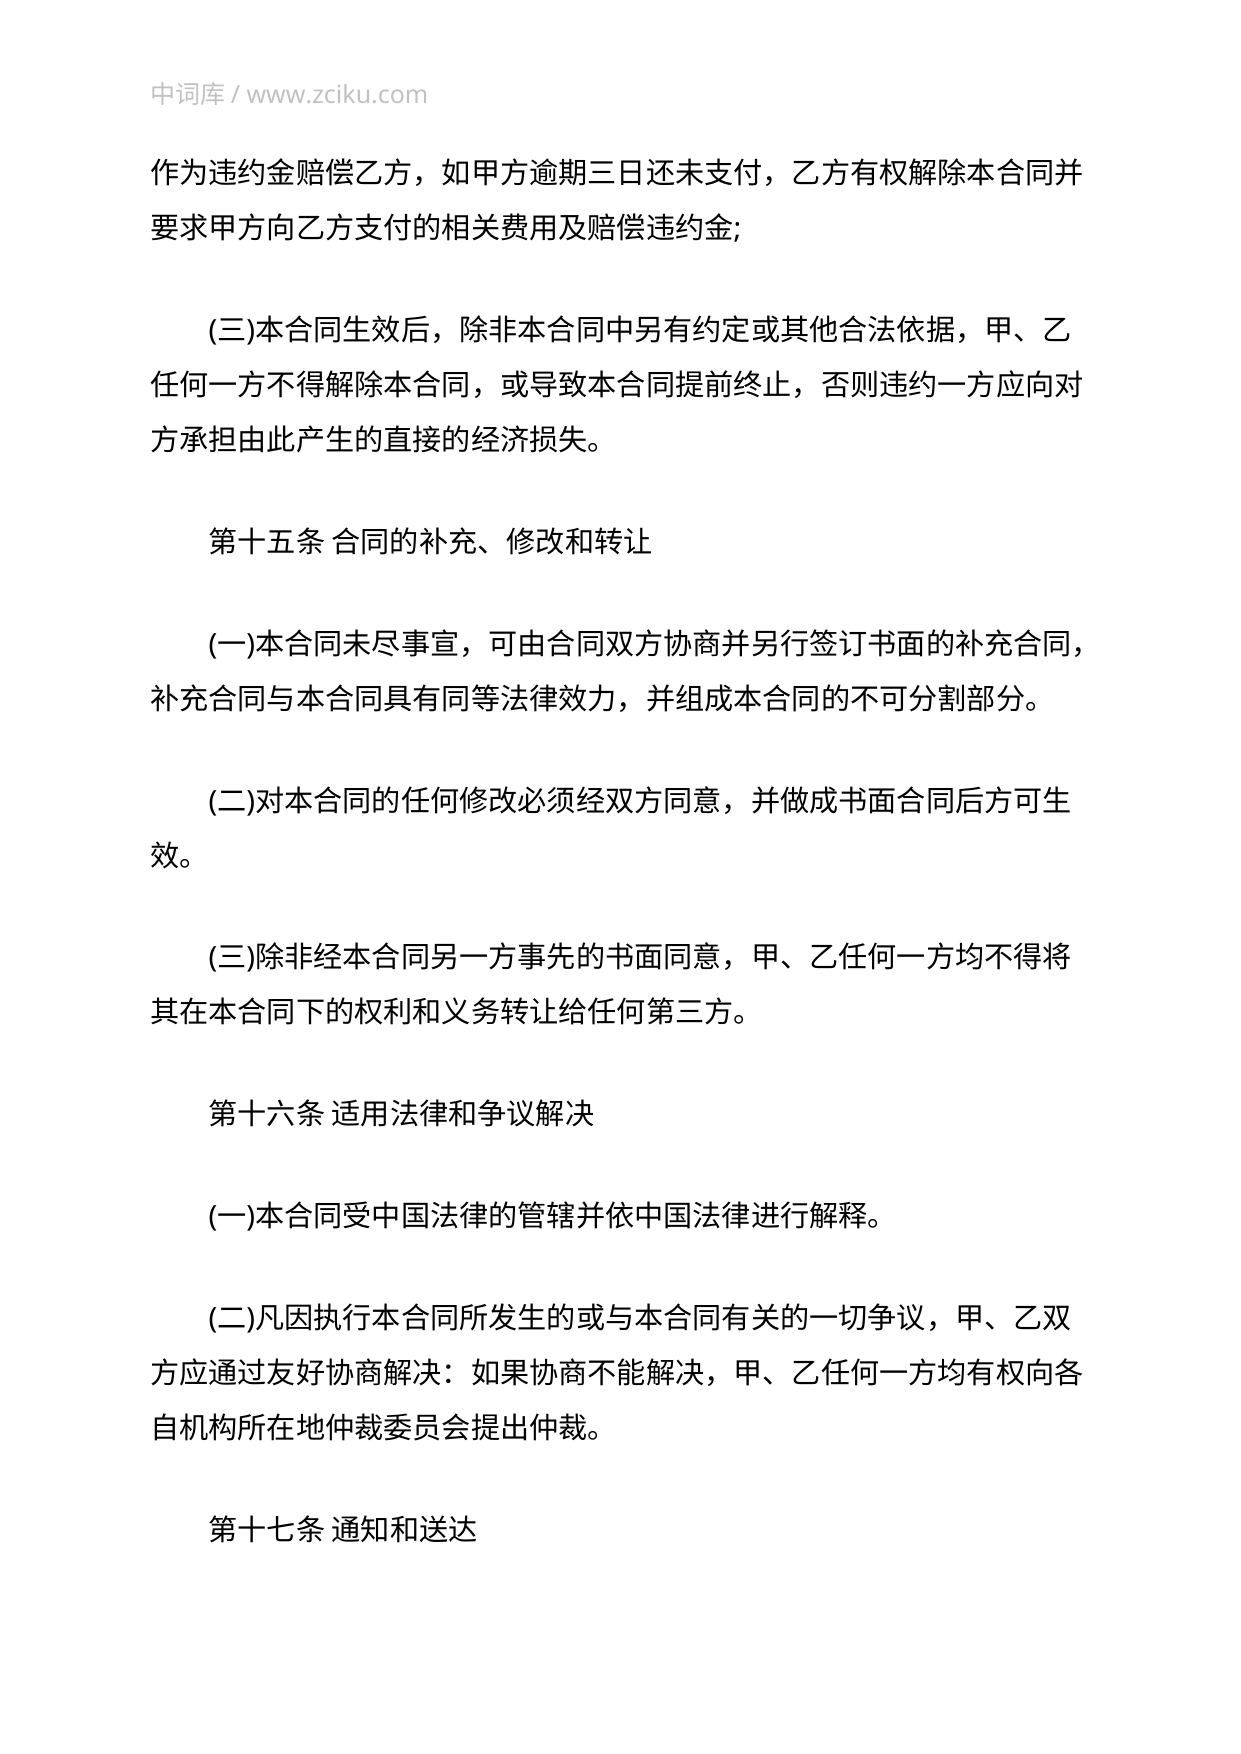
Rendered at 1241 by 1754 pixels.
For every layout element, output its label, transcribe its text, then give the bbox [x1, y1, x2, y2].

text 第十五条 合同的补充、修改和转让 [150, 518, 1090, 561]
text (一)本合同受中国法律的管辖并依中国法律进行解释。 [150, 1192, 1090, 1235]
text 第十六条 适用法律和争议解决 [150, 1091, 1090, 1133]
text (二)凡因执行本合同所发生的或与本合同有关的一切争议，甲、乙双方应通过友好协商解决：如果协商不能解决，甲、乙任何一方均有权向各自机构所在地仲裁委员会提出仲裁。 [150, 1294, 1090, 1447]
text (三)本合同生效后，除非本合同中另有约定或其他合法依据，甲、乙任何一方不得解除本合同，或导致本合同提前终止，否则违约一方应向对方承担由此产生的直接的经济损失。 [150, 307, 1090, 459]
text (三)除非经本合同另一方事先的书面同意，甲、乙任何一方均不得将其在本合同下的权利和义务转让给任何第三方。 [150, 934, 1090, 1031]
text (一)本合同未尽事宣，可由合同双方协商并另行签订书面的补充合同，补充合同与本合同具有同等法律效力，并组成本合同的不可分割部分。 [150, 620, 1090, 718]
text 第十七条 通知和送达 [150, 1506, 1090, 1548]
text (二)对本合同的任何修改必须经双方同意，并做成书面合同后方可生效。 [150, 777, 1090, 874]
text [150, 150, 1090, 247]
